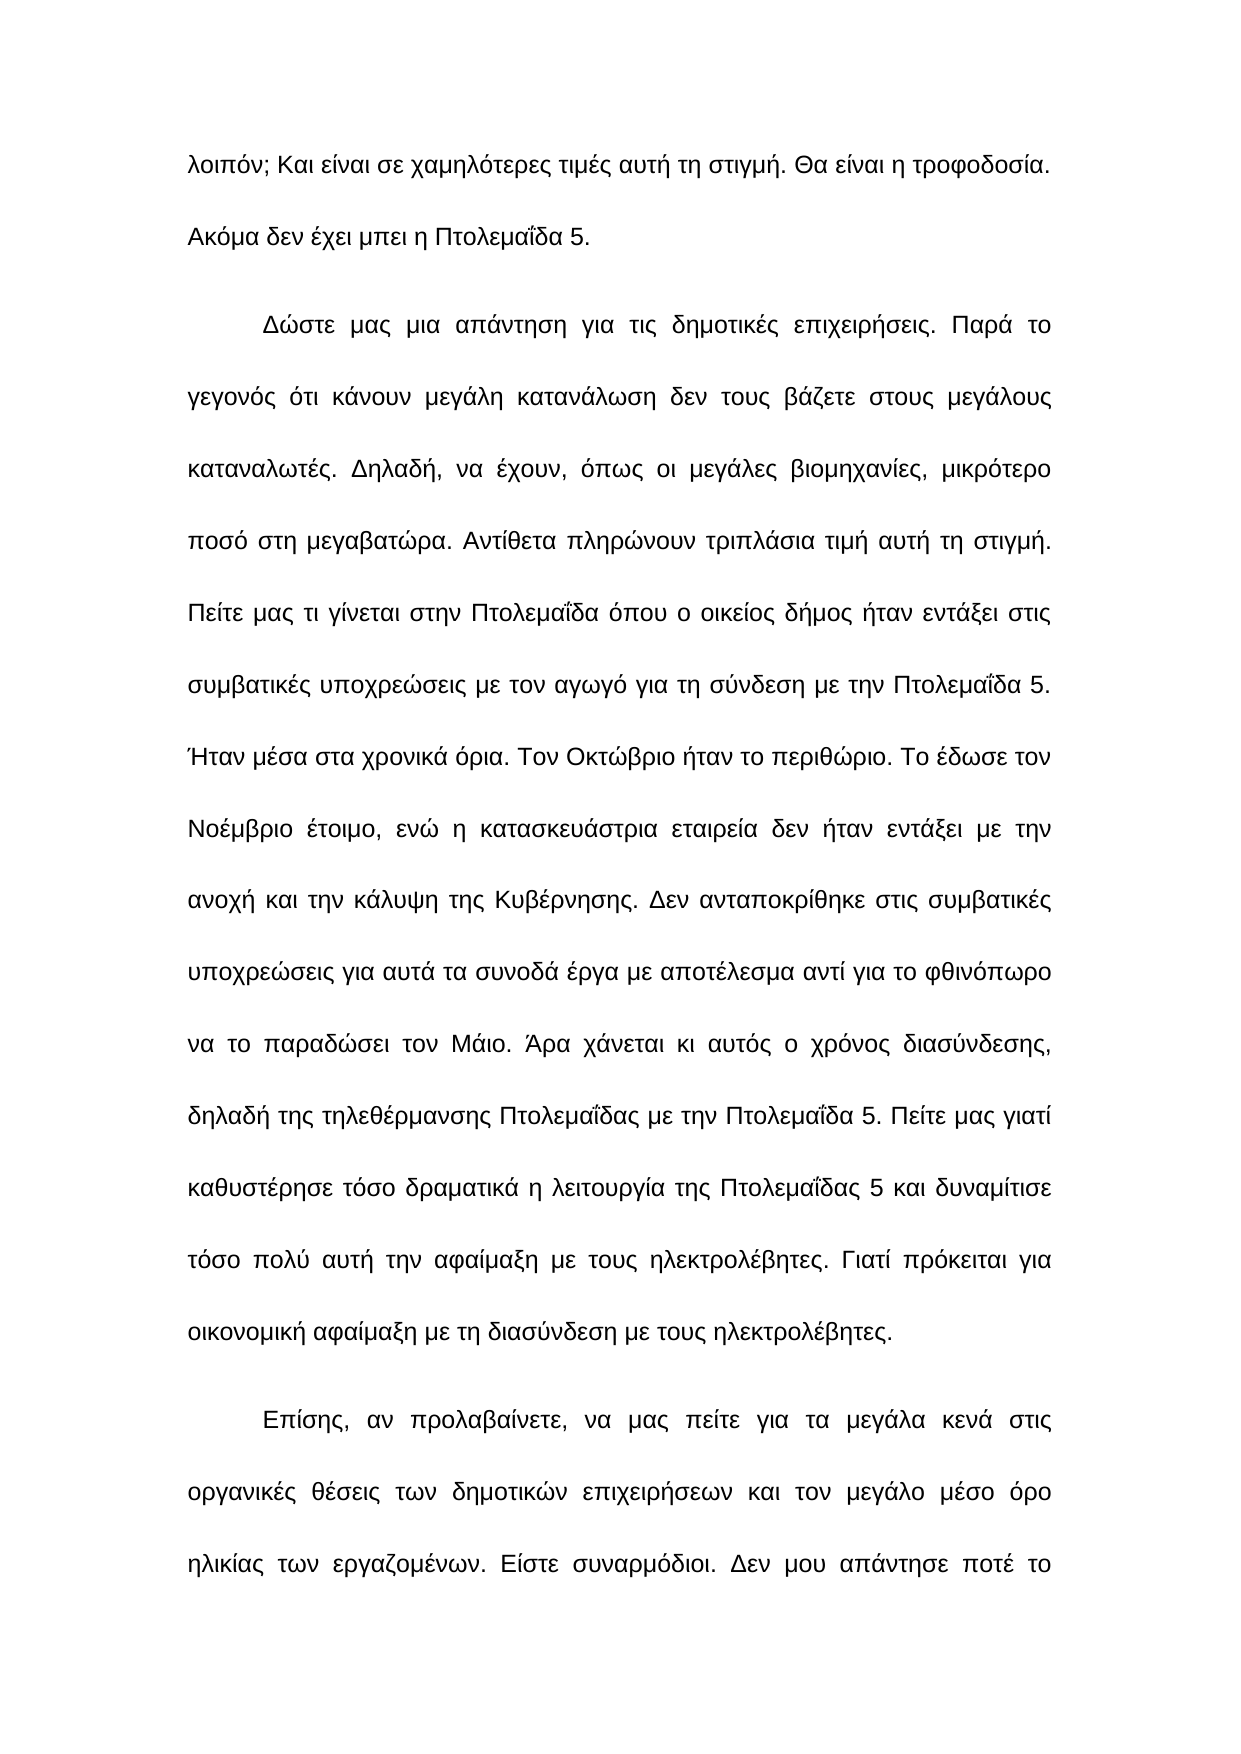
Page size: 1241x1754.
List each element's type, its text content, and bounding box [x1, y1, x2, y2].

text Δώστε μας μια απάντηση για τις δημοτικές επιχειρήσεις. Παρά το γεγονός ότι κάνουν μεγάλη κατανάλωση δεν τους βάζετε στους μεγάλους καταναλωτές. Δηλαδή, να έχουν, όπως οι μεγάλες βιομηχανίες, μικρότερο ποσό στη μεγαβατώρα. Αντίθετα πληρώνουν τριπλάσια τιμή αυτή τη στιγμή. Πείτε μας τι γίνεται στην Πτολεμαΐδα όπου ο οικείος δήμος ήταν εντάξει στις συμβατικές υποχρεώσεις με τον αγωγό για τη σύνδεση με την Πτολεμαΐδα 5. Ήταν μέσα στα χρονικά όρια. Τον Οκτώβριο ήταν το περιθώριο. Το έδωσε τον Νοέμβριο έτοιμο, ενώ η κατασκευάστρια εταιρεία δεν ήταν εντάξει με την ανοχή και την κάλυψη της Κυβέρνησης. Δεν ανταποκρίθηκε στις συμβατικές υποχρεώσεις για αυτά τα συνοδά έργα με αποτέλεσμα αντί για το φθινόπωρο να το παραδώσει τον Μάιο. Άρα χάνεται κι αυτός ο χρόνος διασύνδεσης, δηλαδή της τηλεθέρμανσης Πτολεμαΐδας με την Πτολεμαΐδα 5. Πείτε μας γιατί καθυστέρησε τόσο δραματικά η λειτουργία της Πτολεμαΐδας 5 και δυναμίτισε τόσο πολύ αυτή την αφαίμαξη με τους ηλεκτρολέβητες. Γιατί πρόκειται για οικονομική αφαίμαξη με τη διασύνδεση με τους ηλεκτρολέβητες. [187, 310, 1053, 1345]
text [187, 1405, 1053, 1578]
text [187, 150, 1053, 251]
